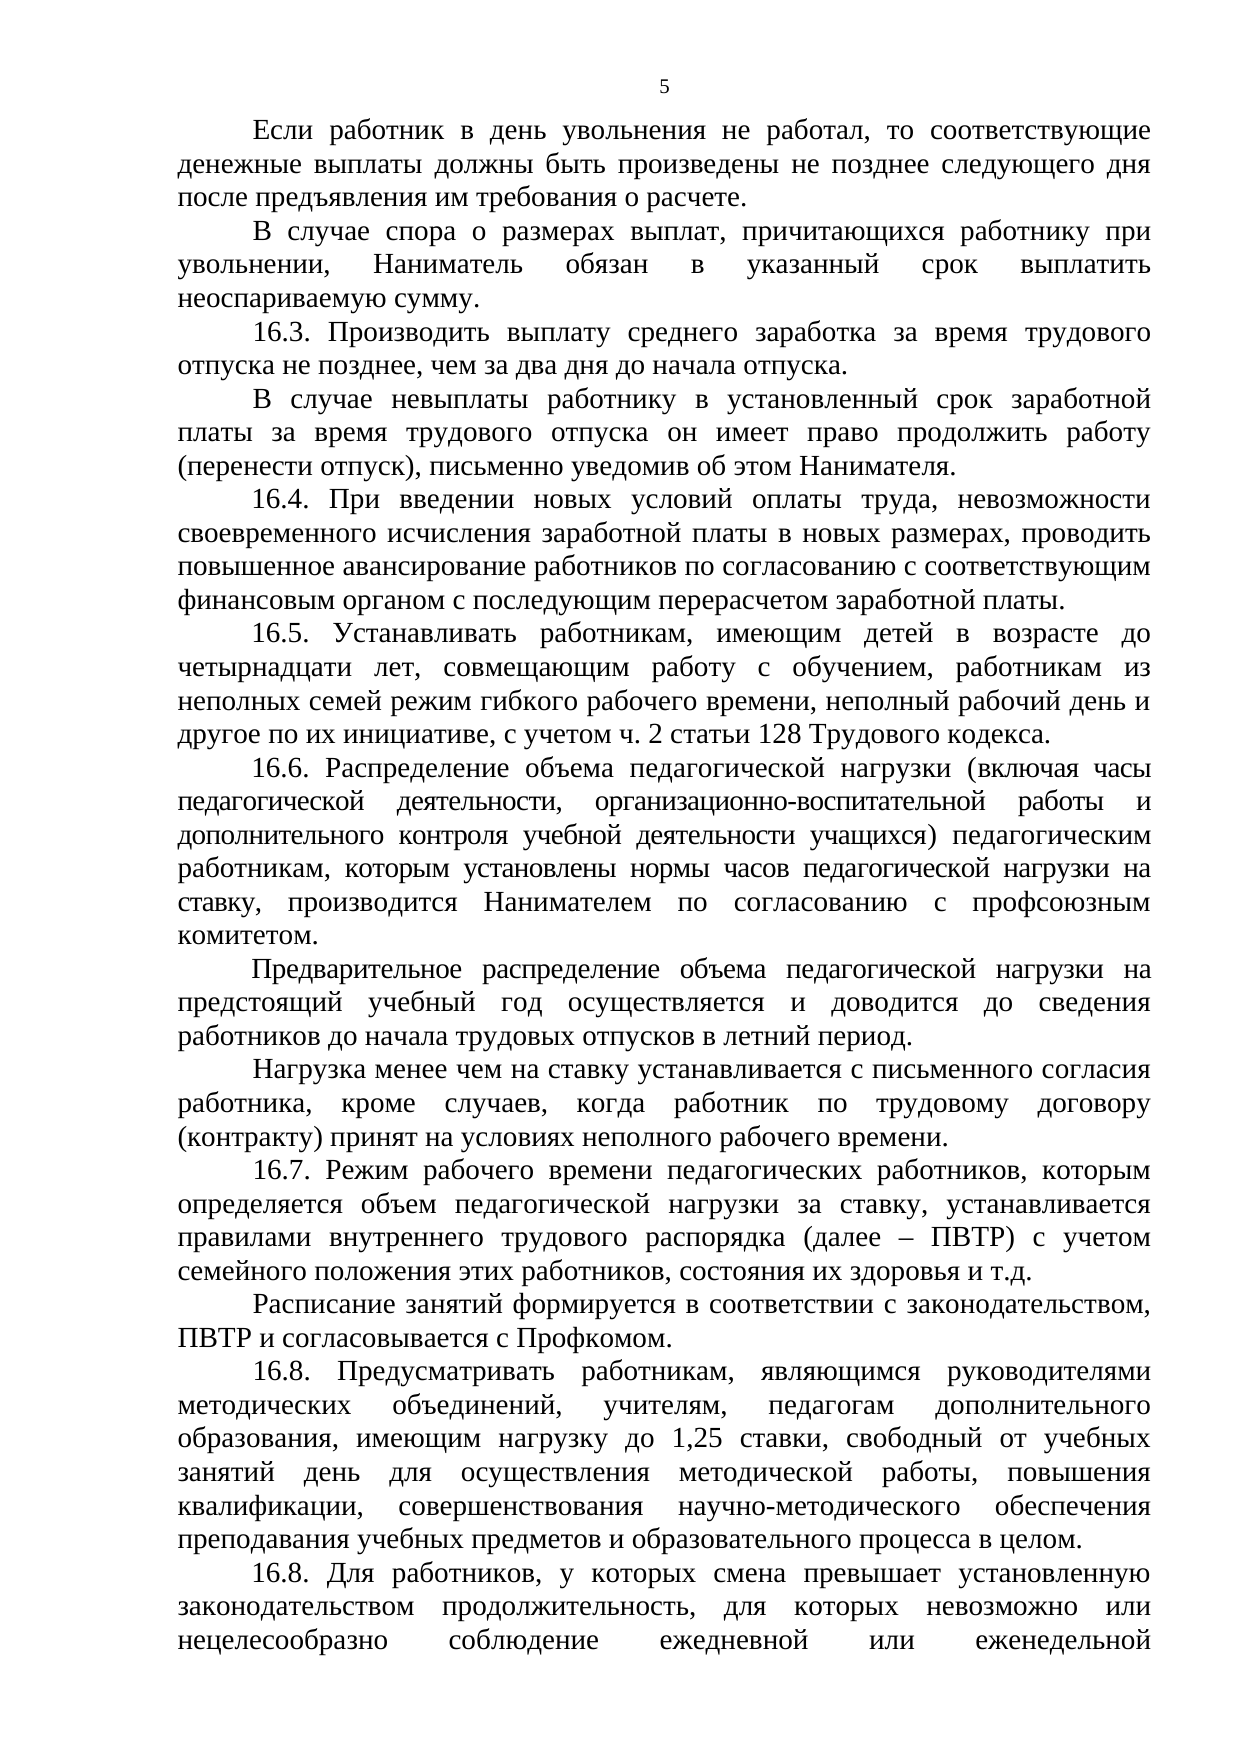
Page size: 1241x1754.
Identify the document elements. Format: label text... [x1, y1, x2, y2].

text 16.4. При введении новых условий оплаты труда, невозможности своевременного исчисления заработной платы в новых размерах, проводить повышенное авансирование работников по согласованию с соответствующим финансовым органом с последующим перерасчетом заработной платы. [177, 481, 1152, 616]
text В случае невыплаты работнику в установленный срок заработной платы за время трудового отпуска он имеет право продолжить работу (перенести отпуск), письменно уведомив об этом Нанимателя. [177, 381, 1152, 481]
text 16.3. Производить выплату среднего заработка за время трудового отпуска не позднее, чем за два дня до начала отпуска. [177, 314, 1152, 381]
text 16.8. Предусматривать работникам, являющимся руководителями методических объединений, учителям, педагогам дополнительного образования, имеющим нагрузку до 1,25 ставки, свободный от учебных занятий день для осуществления методической работы, повышения квалификации, совершенствования научно-методического обеспечения преподавания учебных предметов и образовательного процесса в целом. [177, 1353, 1152, 1555]
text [177, 1555, 1152, 1655]
text Расписание занятий формируется в соответствии с законодательством, ПВТР и согласовывается с Профкомом. [177, 1286, 1152, 1353]
text 16.6. Распределение объема педагогической нагрузки (включая часы педагогической деятельности, организационно-воспитательной работы и дополнительного контроля учебной деятельности учащихся) педагогическим работникам, которым установлены нормы часов педагогической нагрузки на ставку, производится Нанимателем по согласованию с профсоюзным комитетом. [177, 750, 1152, 951]
text 16.7. Режим рабочего времени педагогических работников, которым определяется объем педагогической нагрузки за ставку, устанавливается правилами внутреннего трудового распорядка (далее – ПВТР) с учетом семейного положения этих работников, состояния их здоровья и т.д. [177, 1152, 1152, 1286]
text Нагрузка менее чем на ставку устанавливается с письменного согласия работника, кроме случаев, когда работник по трудовому договору (контракту) принят на условиях неполного рабочего времени. [177, 1052, 1152, 1152]
text 16.5. Устанавливать работникам, имеющим детей в возрасте до четырнадцати лет, совмещающим работу с обучением, работникам из неполных семей режим гибкого рабочего времени, неполный рабочий день и другое по их инициативе, с учетом ч. 2 статьи 128 Трудового кодекса. [177, 616, 1152, 750]
text В случае спора о размерах выплат, причитающихся работнику при увольнении, Наниматель обязан в указанный срок выплатить неоспариваемую сумму. [177, 213, 1152, 314]
text Предварительное распределение объема педагогической нагрузки на предстоящий учебный год осуществляется и доводится до сведения работников до начала трудовых отпусков в летний период. [177, 951, 1152, 1052]
text Если работник в день увольнения не работал, то соответствующие денежные выплаты должны быть произведены не позднее следующего дня после предъявления им требования о расчете. [177, 112, 1152, 213]
